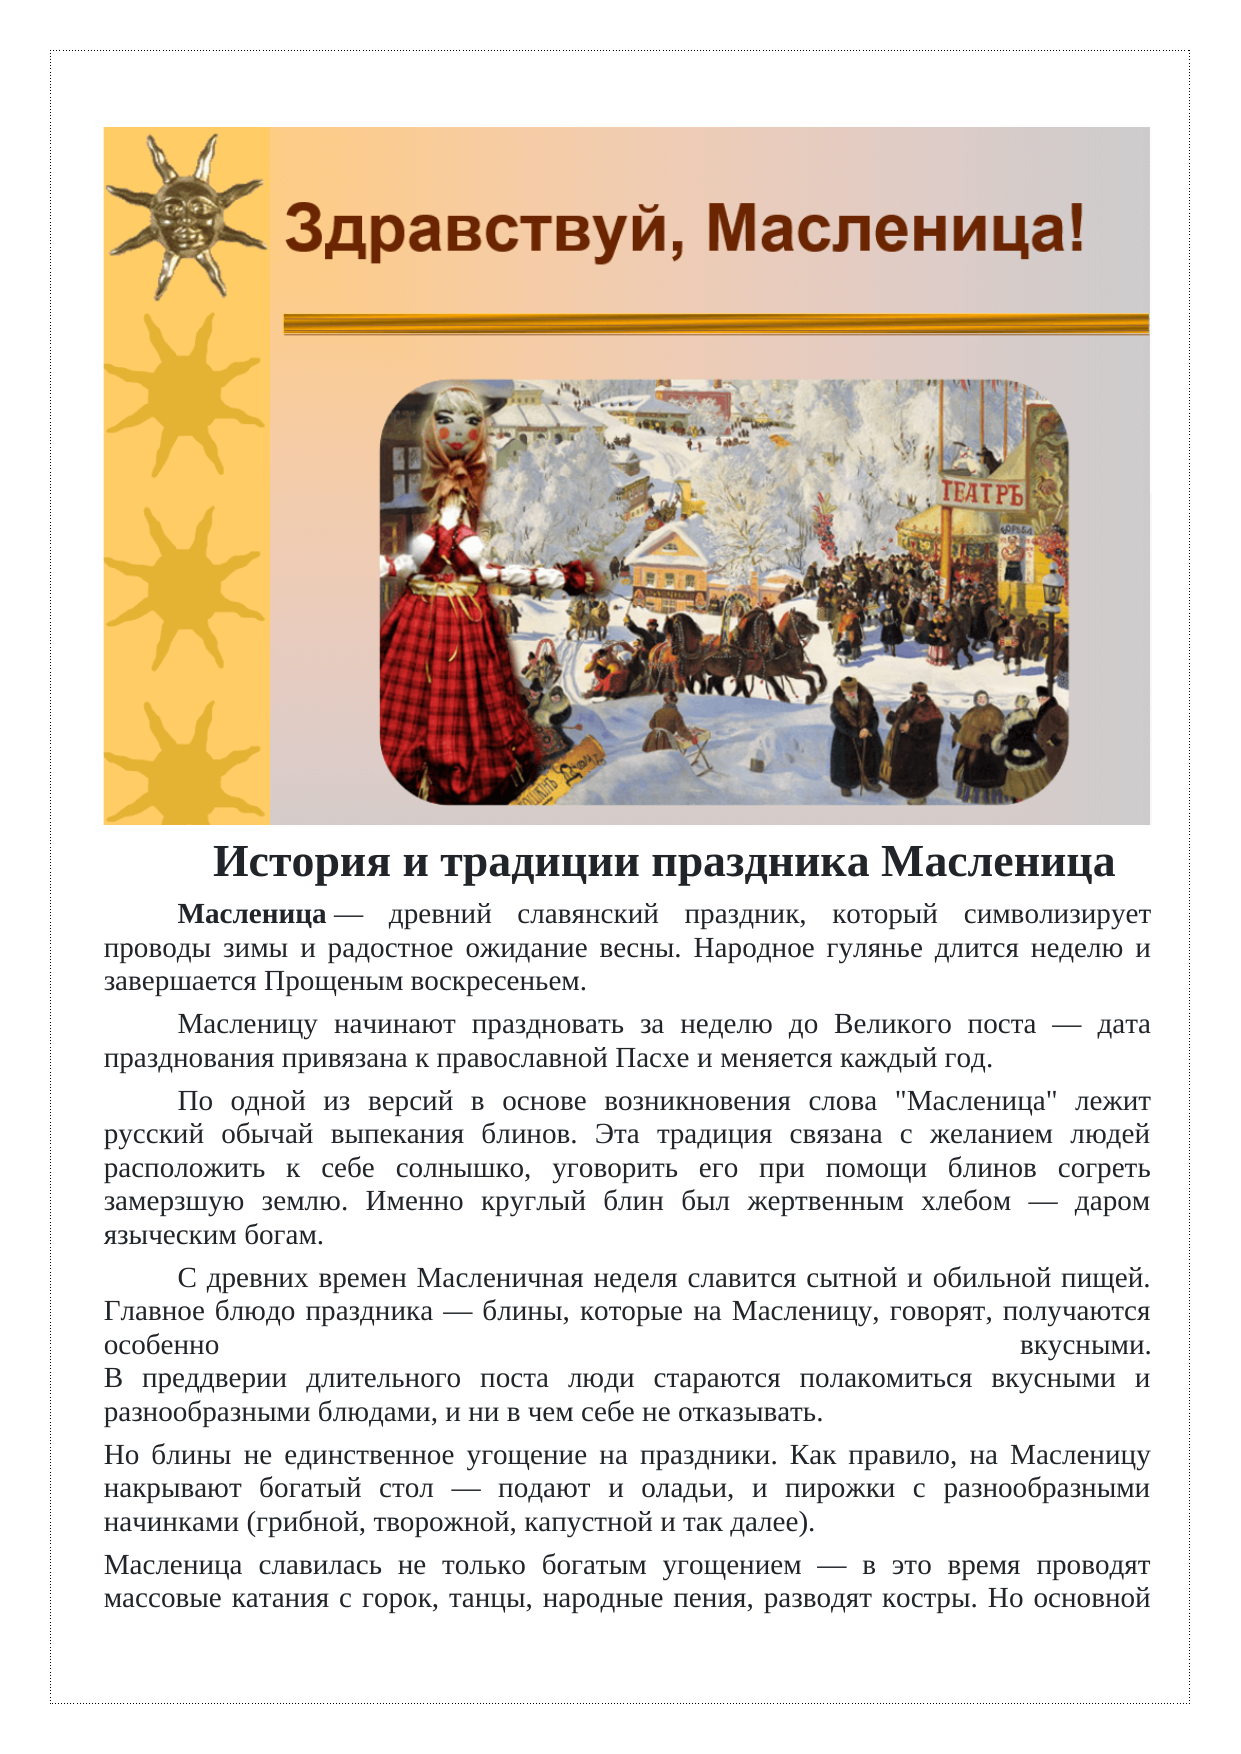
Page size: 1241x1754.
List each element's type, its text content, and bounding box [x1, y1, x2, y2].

text Масленицу начинают праздновать за неделю до Великого поста — дата празднования привязана к православной Пасхе и меняется каждый год. [103, 1006, 1152, 1073]
text По одной из версий в основе возникновения слова "Масленица" лежит русский обычай выпекания блинов. Эта традиция связана с желанием людей расположить к себе солнышко, уговорить его при помощи блинов согреть замерзшую землю. Именно круглый блин был жертвенным хлебом — даром языческим богам. [103, 1083, 1152, 1250]
text Но блины не единственное угощение на праздники. Как правило, на Масленицу накрывают богатый стол — подают и оладьи, и пирожки с разнообразными начинками (грибной, творожной, капустной и так далее). [103, 1437, 1152, 1537]
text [103, 1547, 1152, 1614]
text История и традиции праздника Масленица [103, 834, 1152, 887]
picture [103, 127, 1152, 825]
text С древних времен Масленичная неделя славится сытной и обильной пищей. Главное блюдо праздника — блины, которые на Масленицу, говорят, получаются особенно вкусными. В преддверии длительного поста люди стараются полакомиться вкусными и разнообразными блюдами, и ни в чем себе не отказывать. [103, 1260, 1152, 1427]
text Масленица — древний славянский праздник, который символизирует проводы зимы и радостное ожидание весны. Народное гулянье длится неделю и завершается Прощеным воскресеньем. [103, 896, 1152, 997]
